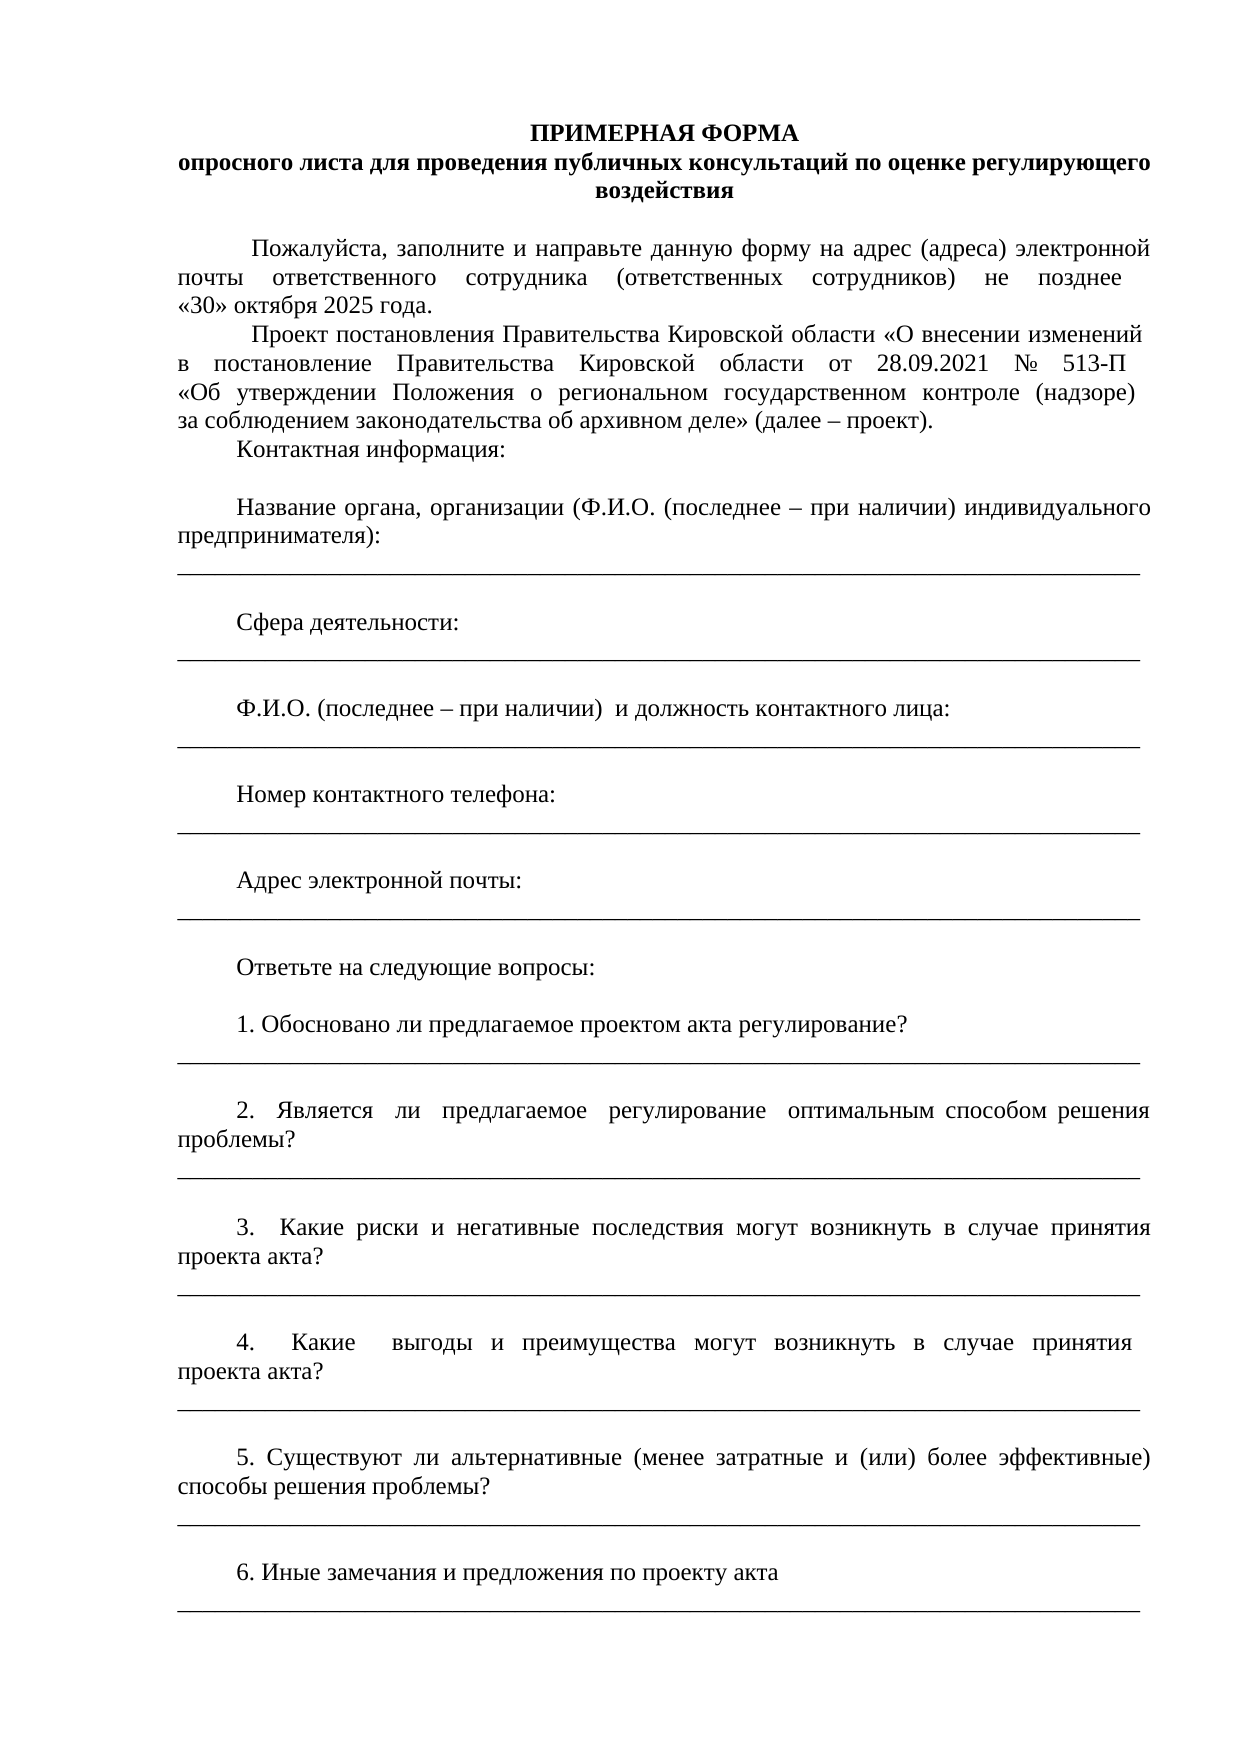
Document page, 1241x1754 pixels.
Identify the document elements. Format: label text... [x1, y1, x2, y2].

text _____________________________________________________________________________ [177, 1586, 1152, 1615]
text Сфера деятельности: _____________________________________________________________________________ [177, 607, 1152, 664]
text Название органа, организации (Ф.И.О. (последнее – при наличии) индивидуального предпринимателя): [177, 492, 1152, 549]
text _____________________________________________________________________________ [177, 1038, 1152, 1067]
text Контактная информация: [177, 434, 1152, 463]
text _____________________________________________________________________________ [177, 1385, 1152, 1414]
text Ответьте на следующие вопросы: [177, 952, 1152, 981]
text _____________________________________________________________________________ [177, 1500, 1152, 1529]
text Ф.И.О. (последнее – при наличии) и должность контактного лица: _____________________________________________________________________________ [177, 693, 1152, 751]
text 6. Иные замечания и предложения по проекту акта [177, 1557, 1152, 1586]
text Адрес электронной почты: _____________________________________________________________________________ [177, 866, 1152, 923]
text _____________________________________________________________________________ [177, 1153, 1152, 1182]
text 1. Обосновано ли предлагаемое проектом акта регулирование? [177, 1009, 1152, 1038]
text Проект постановления Правительства Кировской области «О внесении изменений в постановление Правительства Кировской области от 28.09.2021 № 513-П «Об утверждении Положения о региональном государственном контроле (надзоре) за соблюдением законодательства об архивном деле» (далее – проект). [177, 319, 1152, 434]
text опросного листа для проведения публичных консультаций по оценке регулирующего воздействия [177, 147, 1152, 204]
text _____________________________________________________________________________ [177, 1270, 1152, 1299]
text Пожалуйста, заполните и направьте данную форму на адрес (адреса) электронной почты ответственного сотрудника (ответственных сотрудников) не позднее «30» октября 2025 года. [177, 233, 1152, 319]
text 3. Какие риски и негативные последствия могут возникнуть в случае принятия проекта акта? [177, 1212, 1152, 1270]
text 2. Является ли предлагаемое регулирование оптимальным способом решения проблемы? [177, 1096, 1152, 1153]
text 5. Существуют ли альтернативные (менее затратные и (или) более эффективные) способы решения проблемы? [177, 1442, 1152, 1500]
text ПРИМЕРНАЯ ФОРМА [177, 118, 1152, 147]
text _____________________________________________________________________________ [177, 549, 1152, 578]
text Номер контактного телефона: _____________________________________________________________________________ [177, 779, 1152, 837]
text 4. Какие выгоды и преимущества могут возникнуть в случае принятия проекта акта? [177, 1327, 1152, 1385]
